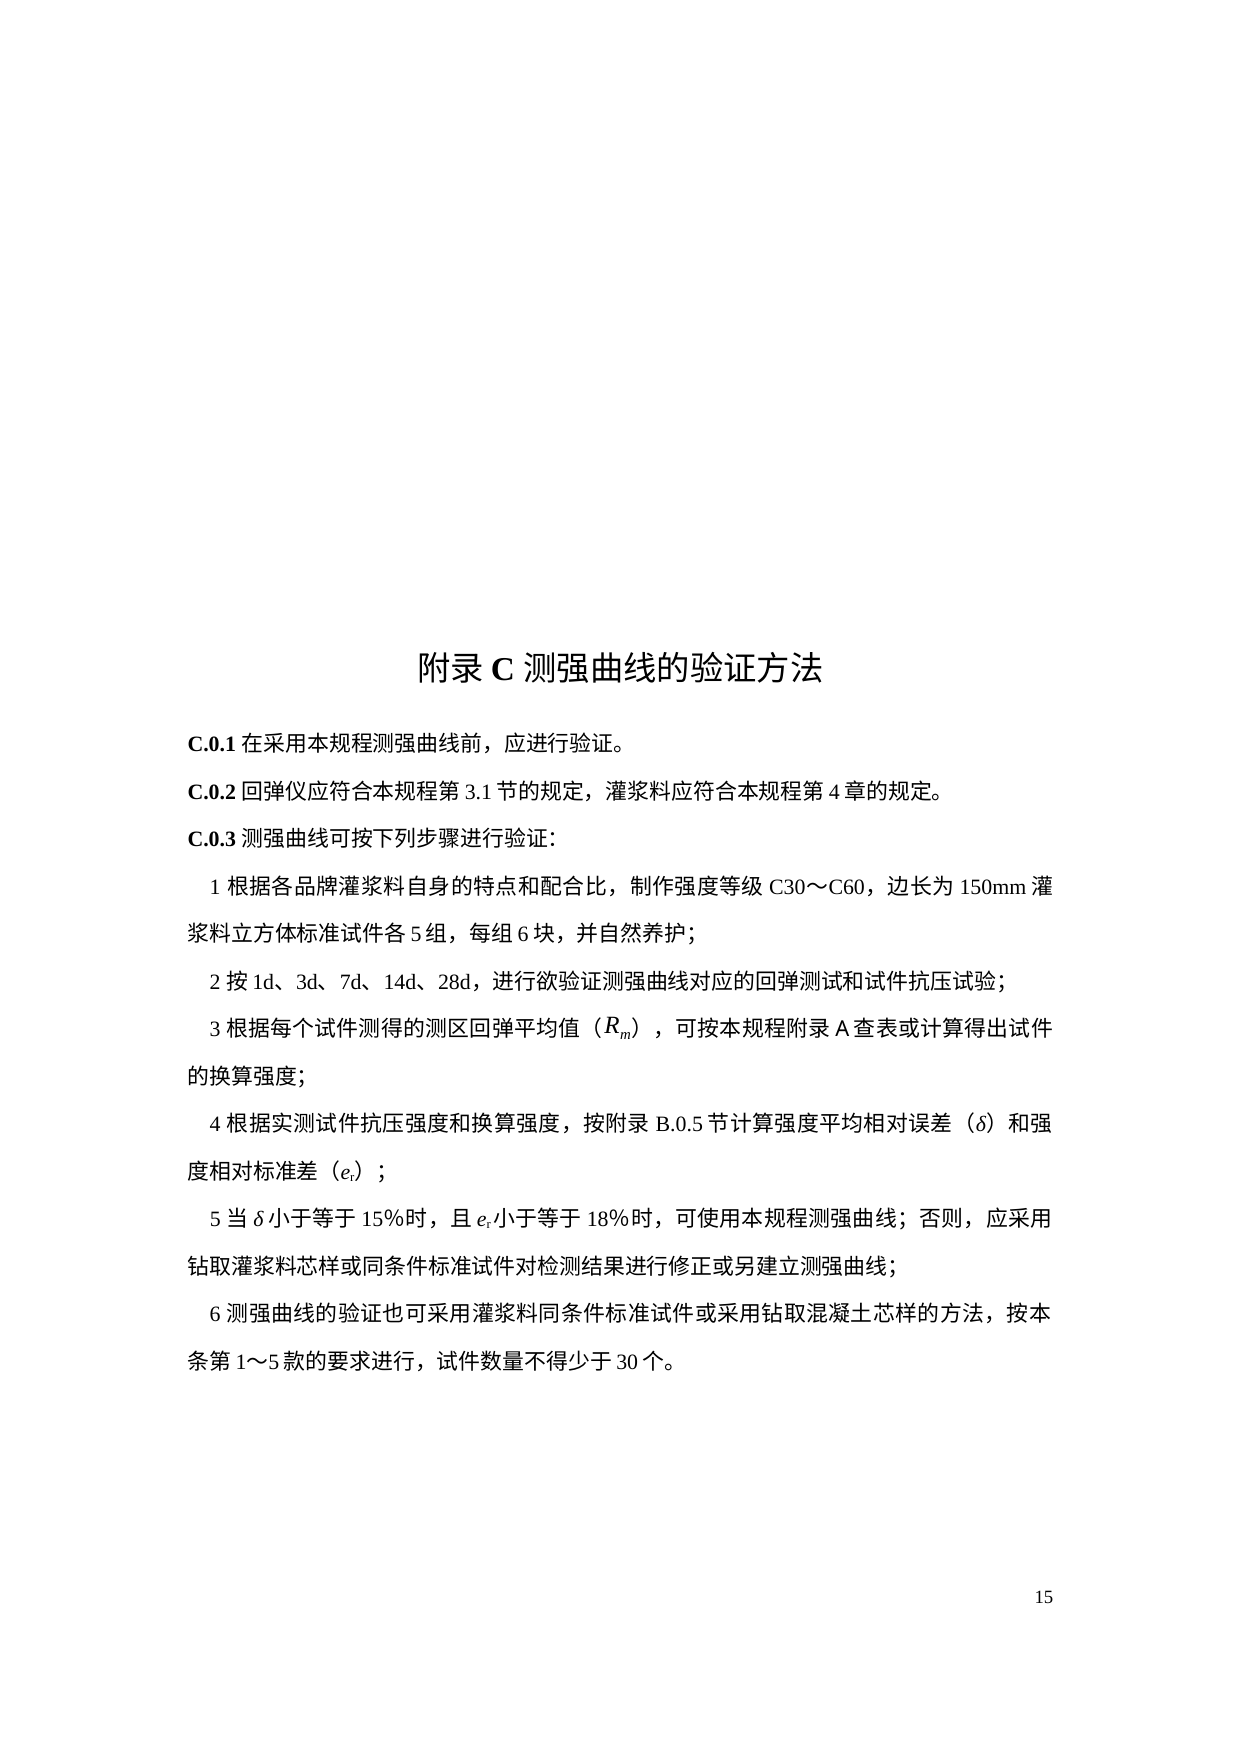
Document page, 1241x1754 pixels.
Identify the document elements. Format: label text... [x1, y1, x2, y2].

subtitle 附录C 测强曲线的验证方法 [187, 642, 1053, 690]
text 6 测强曲线的验证也可采用灌浆料同条件标准试件或采用钻取混凝土芯样的方法，按本条第1～5款的要求进行，试件数量不得少于30个。 [187, 1296, 1053, 1376]
text C.0.3 测强曲线可按下列步骤进行验证： 1 根据各品牌灌浆料自身的特点和配合比，制作强度等级C30～C60，边长为立方体标准试件各5组，每组6块，并自然养护； 2 按1d、3d、7d、14d、28d，进行欲验证测强曲线对应的回弹测试和试件抗压试验； 3 根据每个试件测得的测区回弹平均值（），可按本规程附录A查表或计算得出试件的换算强度； 4 根据实测试件抗压强度和换算强度，按附录B.0.5节计算强度平均相对误差（δ）和强度相对标准差（er）； 5 当δ小于等于15％时，且er小于等于18％时，可使用本规程测强曲线；否则，应采用钻取灌浆料芯样或同条件标准试件对检测结果进行修正或另建立测强曲线； [187, 821, 1053, 1281]
text C.0.2 回弹仪应符合本规程第3.1节的规定，灌浆料应符合本规程第4章的规定。 [187, 774, 1053, 806]
text C.0.1 在采用本规程测强曲线前，应进行验证。 [187, 726, 1053, 758]
